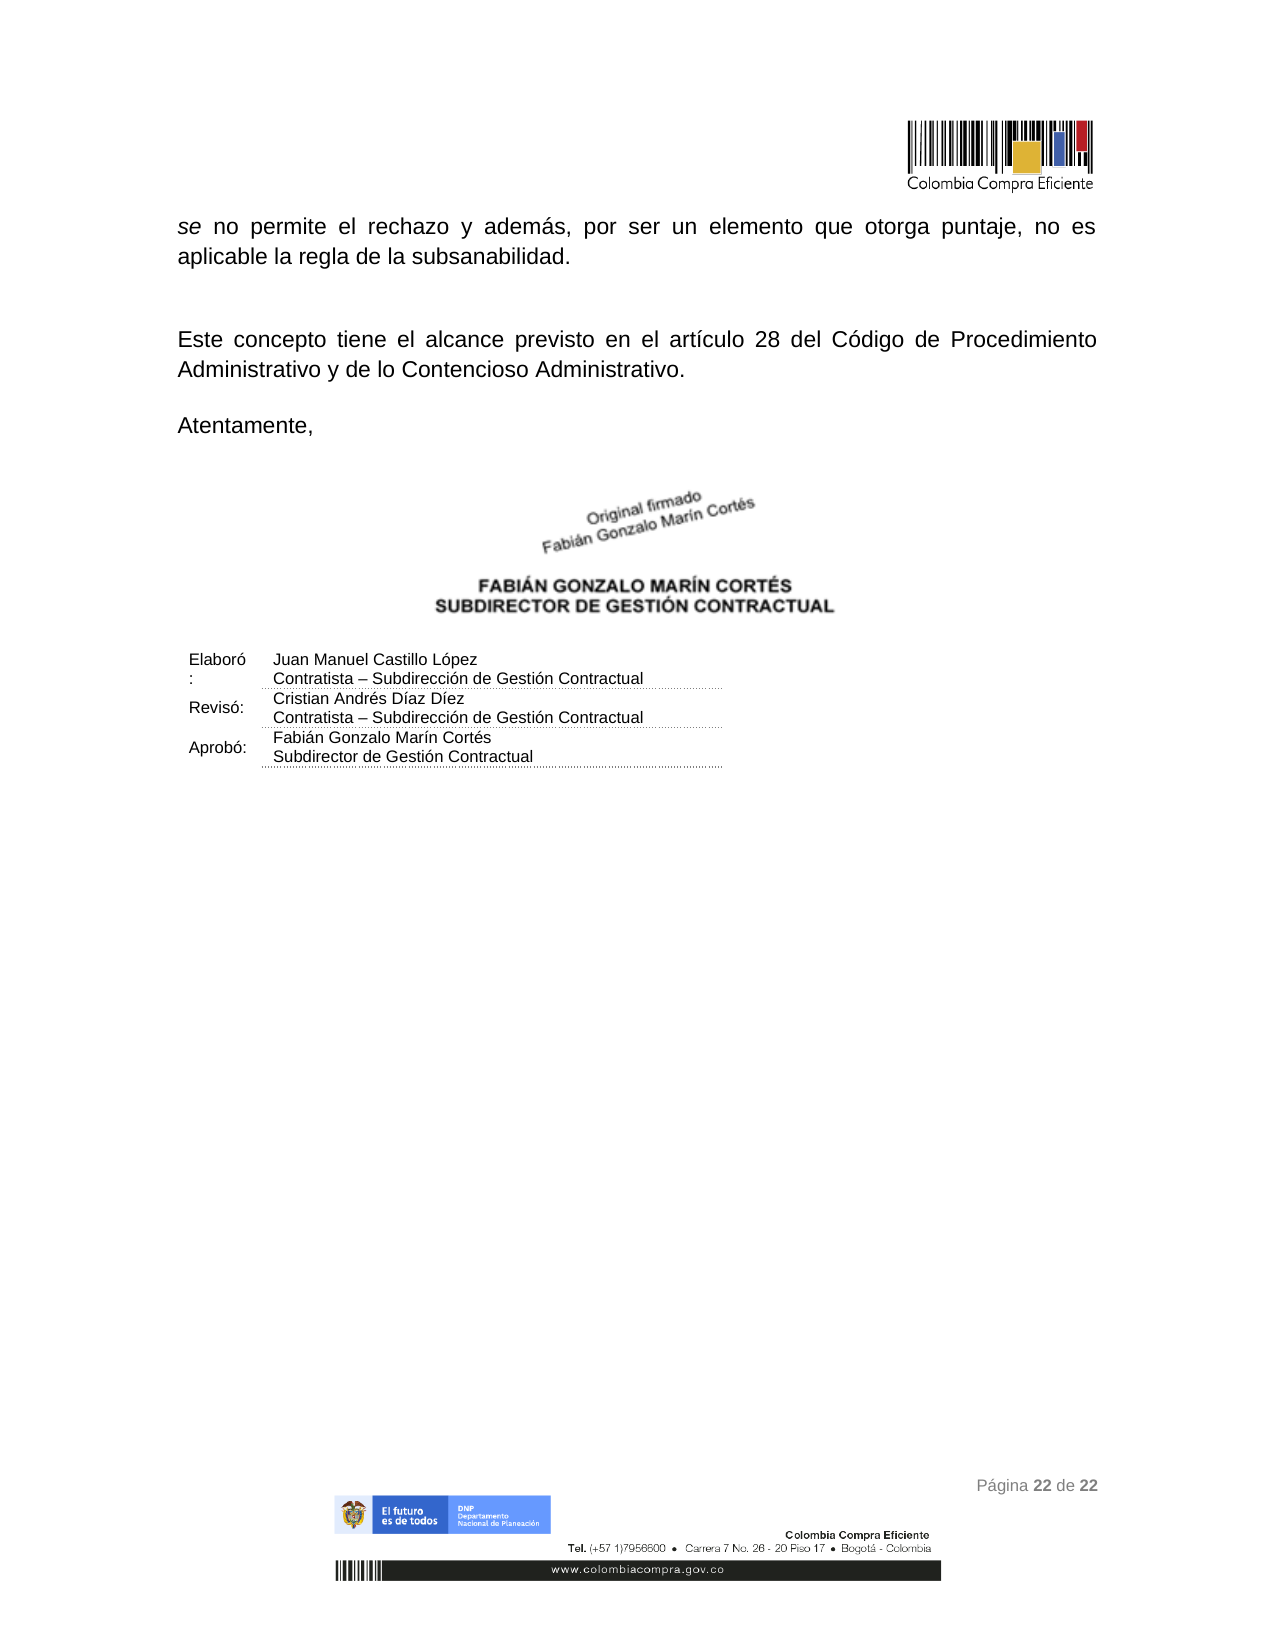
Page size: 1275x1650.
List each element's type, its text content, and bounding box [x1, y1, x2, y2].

table_cell Cristian Andrés Díaz Díez Contratista ‒ Subdirección de Gestión Contractual [262, 688, 721, 727]
table_cell Fabián Gonzalo Marín Cortés Subdirector de Gestión Contractual [262, 727, 721, 766]
text Este concepto tiene el alcance previsto en el artículo 28 del Código de Procedimiento Administrativo y de lo Contencioso Administrativo. [177, 326, 1098, 382]
table_header Elaboró: [177, 649, 262, 688]
table_header Juan Manuel Castillo López Contratista ‒ Subdirección de Gestión Contractual [262, 649, 721, 688]
text Atentamente, [177, 412, 1098, 439]
table_cell Aprobó: [177, 727, 262, 766]
picture [410, 465, 865, 628]
table_cell Revisó: [177, 688, 262, 727]
picture [899, 114, 1099, 196]
picture [334, 1495, 942, 1581]
